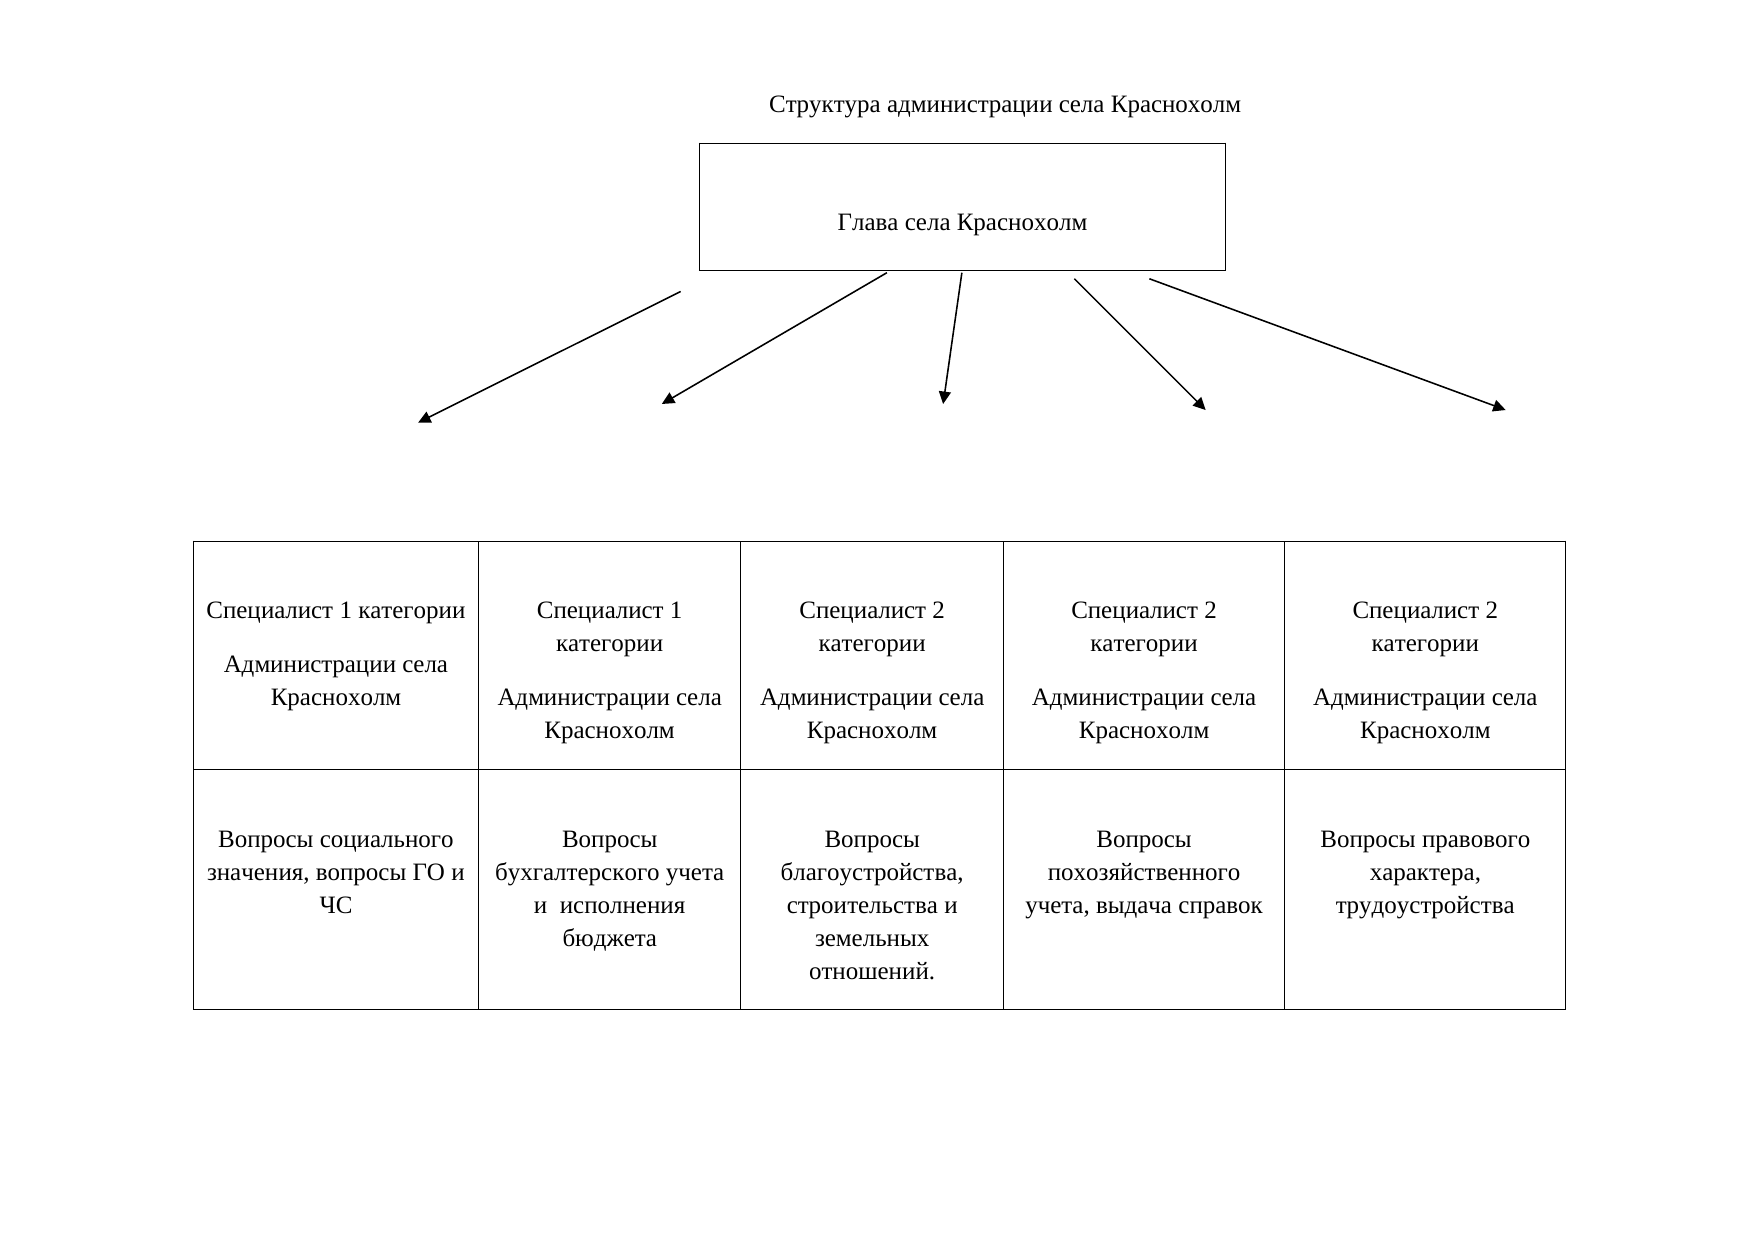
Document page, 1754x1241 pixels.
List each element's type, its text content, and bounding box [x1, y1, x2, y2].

table_header Специалист 2 категории Администрации села Краснохолм [1285, 542, 1565, 769]
table_cell Вопросы похозяйственного учета, выдача справок [1004, 770, 1284, 1009]
table_header Специалист 2 категории Администрации села Краснохолм [1004, 542, 1284, 769]
table_header Специалист 1 категории Администрации села Краснохолм [479, 542, 740, 769]
table_header Глава села Краснохолм [700, 144, 1225, 270]
text Структура администрации села Краснохолм [118, 89, 1636, 117]
table_cell Вопросы правового характера, трудоустройства [1285, 770, 1565, 1009]
table_header Специалист 1 категории Администрации села Краснохолм [194, 542, 478, 769]
table_cell Вопросы благоустройства, строительства и земельных отношений. [741, 770, 1003, 1009]
table_header Специалист 2 категории Администрации села Краснохолм [741, 542, 1003, 769]
table_cell Вопросы социального значения, вопросы ГО и ЧС [194, 770, 478, 1009]
table_cell Вопросы бухгалтерского учета и исполнения бюджета [479, 770, 740, 1009]
